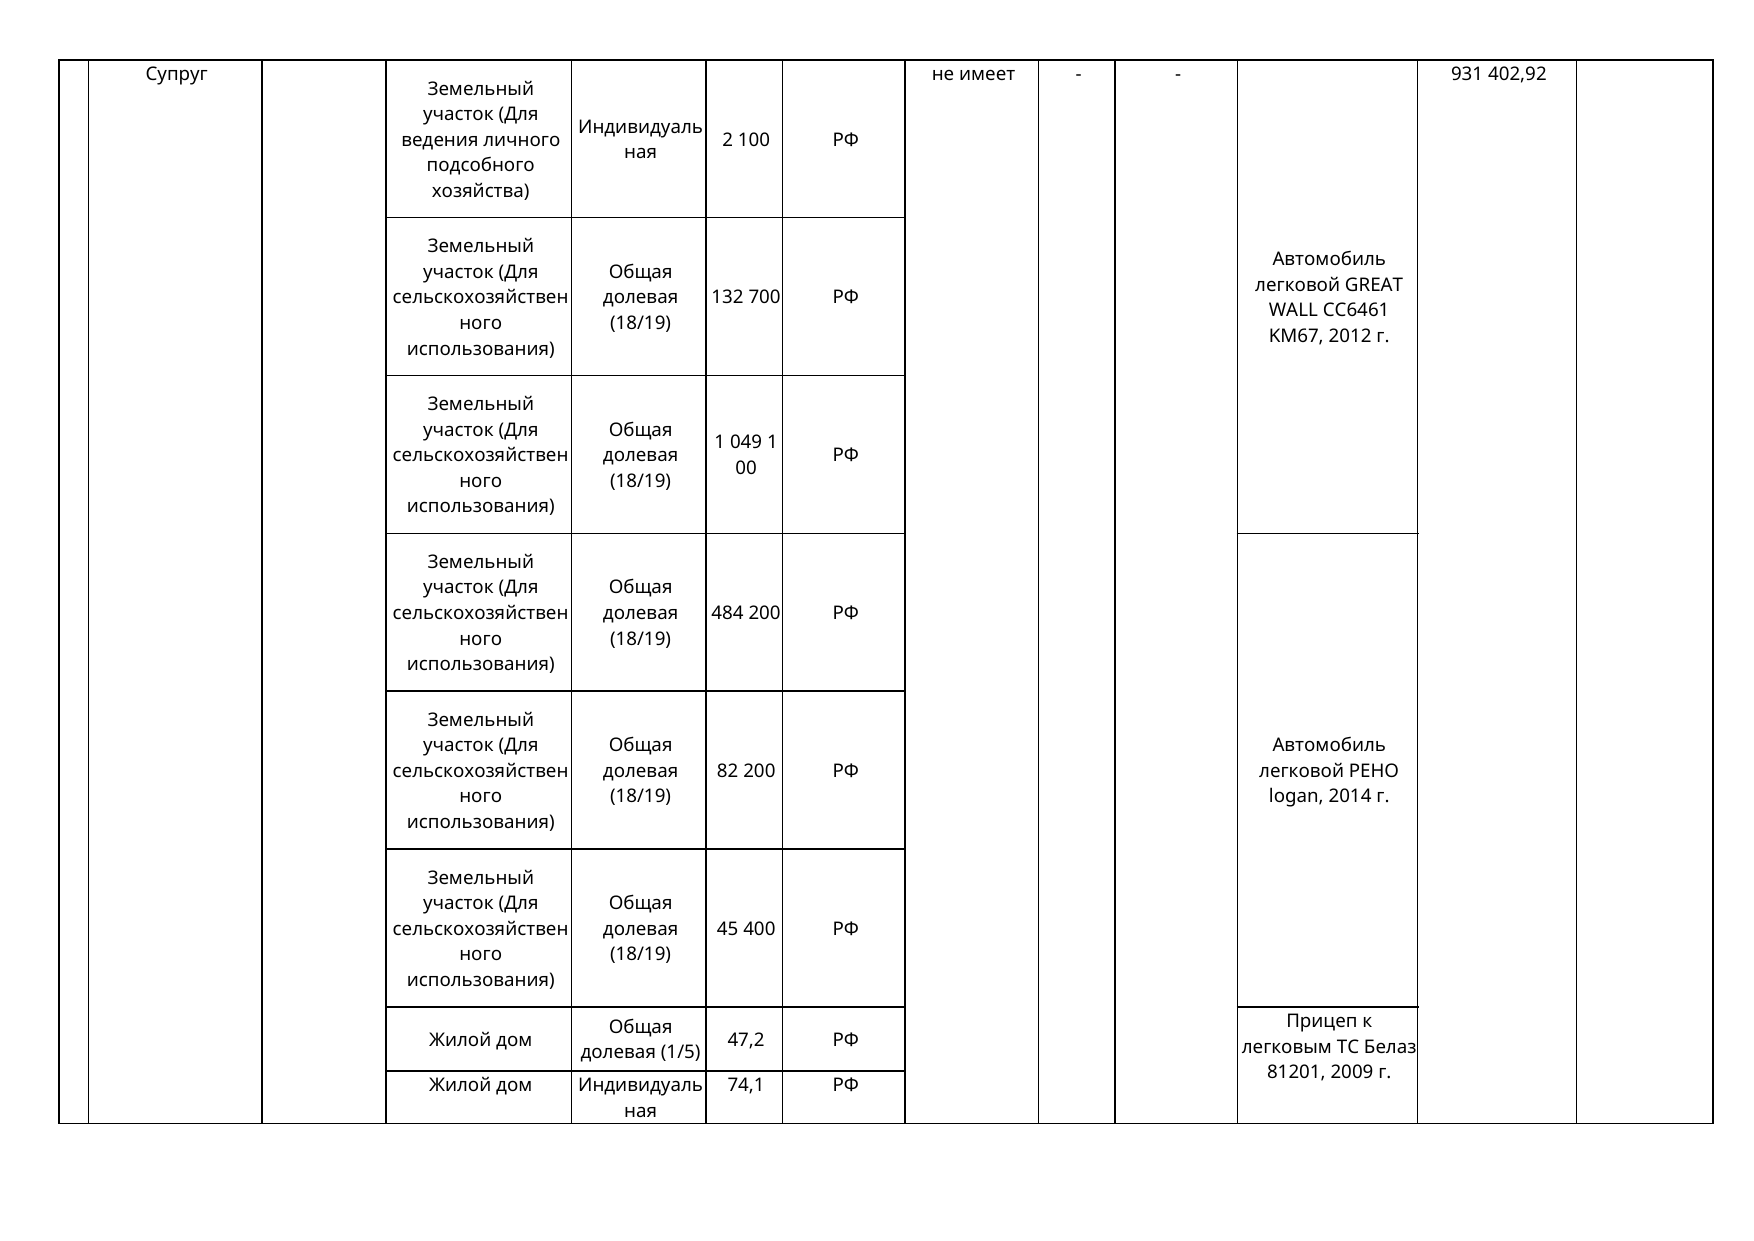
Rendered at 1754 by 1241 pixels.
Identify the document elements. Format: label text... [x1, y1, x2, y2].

table_cell Земельный участок (Для сельскохозяйственного использования) [387, 376, 571, 532]
table_cell РФ [783, 1072, 904, 1123]
table_cell Автомобиль легковой GREAT WALL CC6461 KM67, 2012 г. [1238, 61, 1417, 532]
table_cell 82 200 [707, 692, 782, 848]
table_cell Земельный участок (Для ведения личного подсобного хозяйства) [387, 61, 571, 217]
table_cell Общая долевая (18/19) [572, 692, 705, 848]
table_cell 74,1 [707, 1072, 782, 1123]
table_cell РФ [783, 61, 904, 217]
table_cell Общая долевая (18/19) [572, 218, 705, 375]
table_cell - [1116, 61, 1237, 1123]
table_cell РФ [783, 218, 904, 375]
table_cell Земельный участок (Для сельскохозяйственного использования) [387, 692, 571, 848]
table_cell [1577, 61, 1712, 1123]
table_cell 484 200 [707, 534, 782, 690]
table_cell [387, 218, 571, 375]
table_cell 132 700 [707, 218, 782, 375]
table_cell Индивидуальная [572, 1072, 705, 1123]
table_cell Жилой дом [387, 1008, 571, 1070]
table_cell Жилой дом [387, 1072, 571, 1123]
table_cell РФ [783, 692, 904, 848]
table_cell 1 049 100 [707, 376, 782, 532]
table_cell Индивидуальная [572, 61, 705, 217]
table_cell 931 402,92 [1418, 61, 1576, 1123]
table_cell 2 100 [707, 61, 782, 217]
table_cell Общая долевая (18/19) [572, 850, 705, 1006]
table_cell 45 400 [707, 850, 782, 1006]
table_cell Прицеп к легковым ТС Белаз 81201, 2009 г. [1238, 1008, 1417, 1123]
table_cell РФ [783, 1008, 904, 1070]
table_cell 47,2 [707, 1008, 782, 1070]
table_cell РФ [783, 376, 904, 532]
table_cell Общая долевая (18/19) [572, 534, 705, 690]
table_cell Супруг [89, 61, 261, 1123]
table_cell - [1039, 61, 1114, 1123]
table_cell [263, 61, 385, 1123]
table_cell Автомобиль легковой РЕНО logan, 2014 г. [1238, 534, 1417, 1006]
table_cell РФ [783, 850, 904, 1006]
table_cell не имеет [906, 61, 1038, 1123]
table_cell РФ [783, 534, 904, 690]
table_cell Общая долевая (18/19) [572, 376, 705, 532]
table_cell Общая долевая (1/5) [572, 1008, 705, 1070]
table_cell Земельный участок (Для сельскохозяйственного использования) [387, 534, 571, 690]
table_cell Земельный участок (Для сельскохозяйственного использования) [387, 850, 571, 1006]
table_cell [60, 61, 88, 1123]
